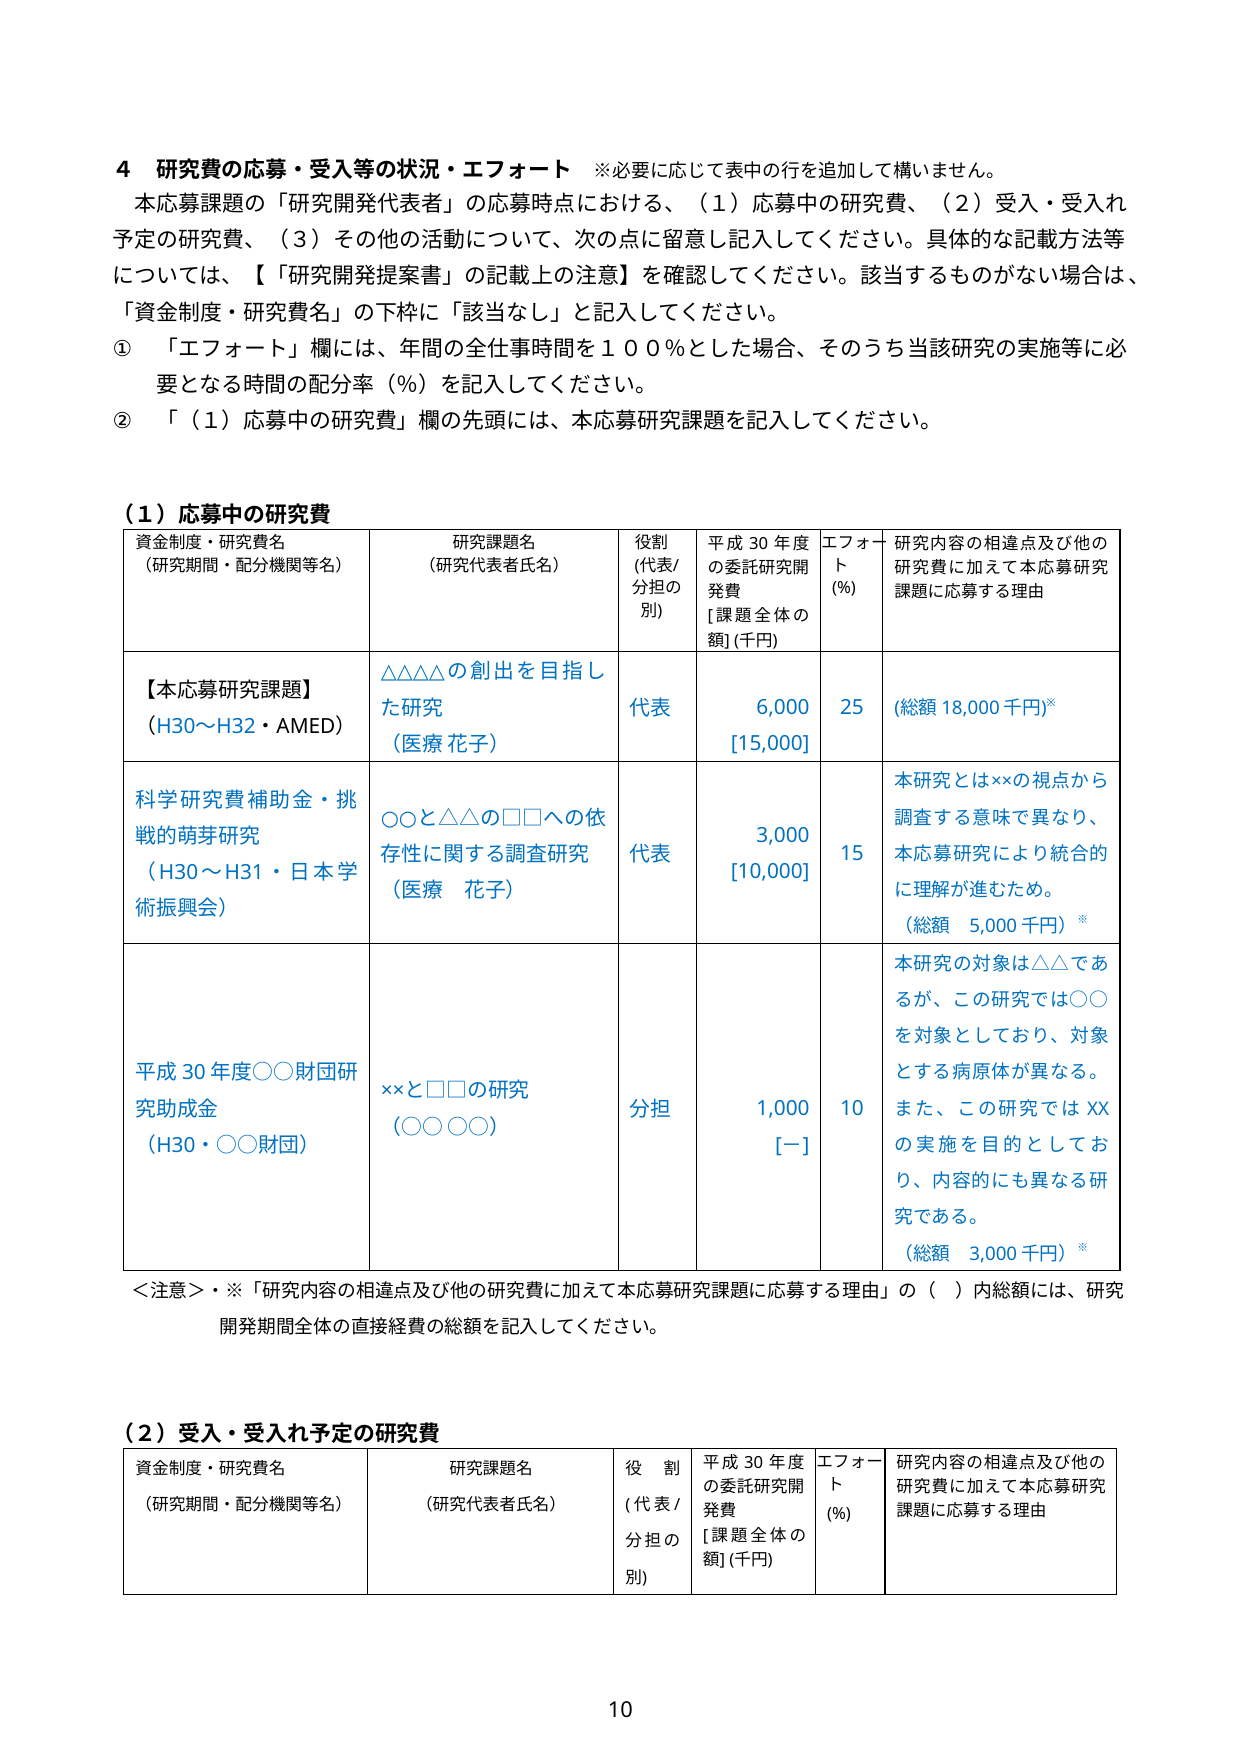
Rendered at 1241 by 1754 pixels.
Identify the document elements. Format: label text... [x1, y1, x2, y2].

text 本応募課題の「研究開発代表者」の応募時点における、（１）応募中の研究費、（２）受入・受入れ予定の研究費、（３）その他の活動について、次の点に留意し記入してください。具体的な記載方法等については、【「研究開発提案書」の記載上の注意】を確認してください。該当するものがない場合は、「資金制度・研究費名」の下枠に「該当なし」と記入してください。 [112, 184, 1128, 329]
table_header 平成30年度の委託研究開発費 [課題全体の額] (千円) [697, 530, 820, 651]
table_cell 3,000 [10,000] [697, 762, 820, 943]
table_cell △△△△の創出を目指した研究 （医療 花子） [370, 652, 618, 761]
text （１）応募中の研究費 [112, 497, 1084, 529]
table_cell 10 [821, 944, 882, 1270]
table_cell ××と□□の研究 （○○ ○○） [370, 944, 618, 1270]
table_header 研究内容の相違点及び他の研究費に加えて本応募研究課題に応募する理由 [886, 1449, 1116, 1594]
table_header 平成30年度の委託研究開発費 [課題全体の額] (千円) [692, 1449, 815, 1594]
table_header 役割 (代表/ 分担の別) [619, 530, 696, 651]
list 「（１）応募中の研究費」欄の先頭には、本応募研究課題を記入してください。 [112, 401, 1128, 437]
table_cell 15 [821, 762, 882, 943]
table_header 研究課題名 （研究代表者氏名） [368, 1449, 613, 1594]
text （２）受入・受入れ予定の研究費 [112, 1416, 1128, 1448]
table_cell 代表 [619, 762, 696, 943]
table_header 研究課題名 （研究代表者氏名） [370, 530, 618, 651]
table_cell ○○と△△の□□への依存性に関する調査研究 （医療 花子） [370, 762, 618, 943]
text ４ 研究費の応募・受入等の状況・エフォート ※必要に応じて表中の行を追加して構いません。 [112, 152, 1084, 184]
table_header 資金制度・研究費名 （研究期間・配分機関等名） [124, 1449, 367, 1594]
table_header エフォート (%) [821, 530, 882, 651]
table_cell 本研究の対象は△△であるが、この研究では○○を対象としており、対象とする病原体が異なる。また、この研究ではXXの実施を目的としており、内容的にも異なる研究である。 （総額 3,000千円）※ [883, 944, 1119, 1270]
table_header エフォート (%) [816, 1449, 884, 1594]
table_cell (総額18,000千円)※ [883, 652, 1119, 761]
table_cell 1,000 [－] [697, 944, 820, 1270]
table_cell 25 [821, 652, 882, 761]
list 「エフォート」欄には、年間の全仕事時間を１００％とした場合、そのうち当該研究の実施等に必要となる時間の配分率（％）を記入してください。 [112, 329, 1128, 401]
table_cell 本研究とは××の視点から調査する意味で異なり、本応募研究により統合的に理解が進むため。 （総額 5,000千円）※ [883, 762, 1119, 943]
table_cell 科学研究費補助金・挑戦的萌芽研究 （H30～H31・日本学術振興会） [124, 762, 369, 943]
text ＜注意＞・※「研究内容の相違点及び他の研究費に加えて本応募研究課題に応募する理由」の（ ）内総額には、研究開発期間全体の直接経費の総額を記入してください。 [112, 1271, 1128, 1344]
table_cell 【本応募研究課題】 （H30～H32・AMED） [124, 652, 369, 761]
table_header 役割(代表/分担の別) [614, 1449, 691, 1594]
table_cell 分担 [619, 944, 696, 1270]
table_cell 6,000 [15,000] [697, 652, 820, 761]
table_header 研究内容の相違点及び他の研究費に加えて本応募研究課題に応募する理由 [883, 530, 1119, 651]
table_cell 代表 [619, 652, 696, 761]
table_header 資金制度・研究費名 （研究期間・配分機関等名） [124, 530, 369, 651]
table_cell 平成30年度○○財団研究助成金 （H30・○○財団） [124, 944, 369, 1270]
